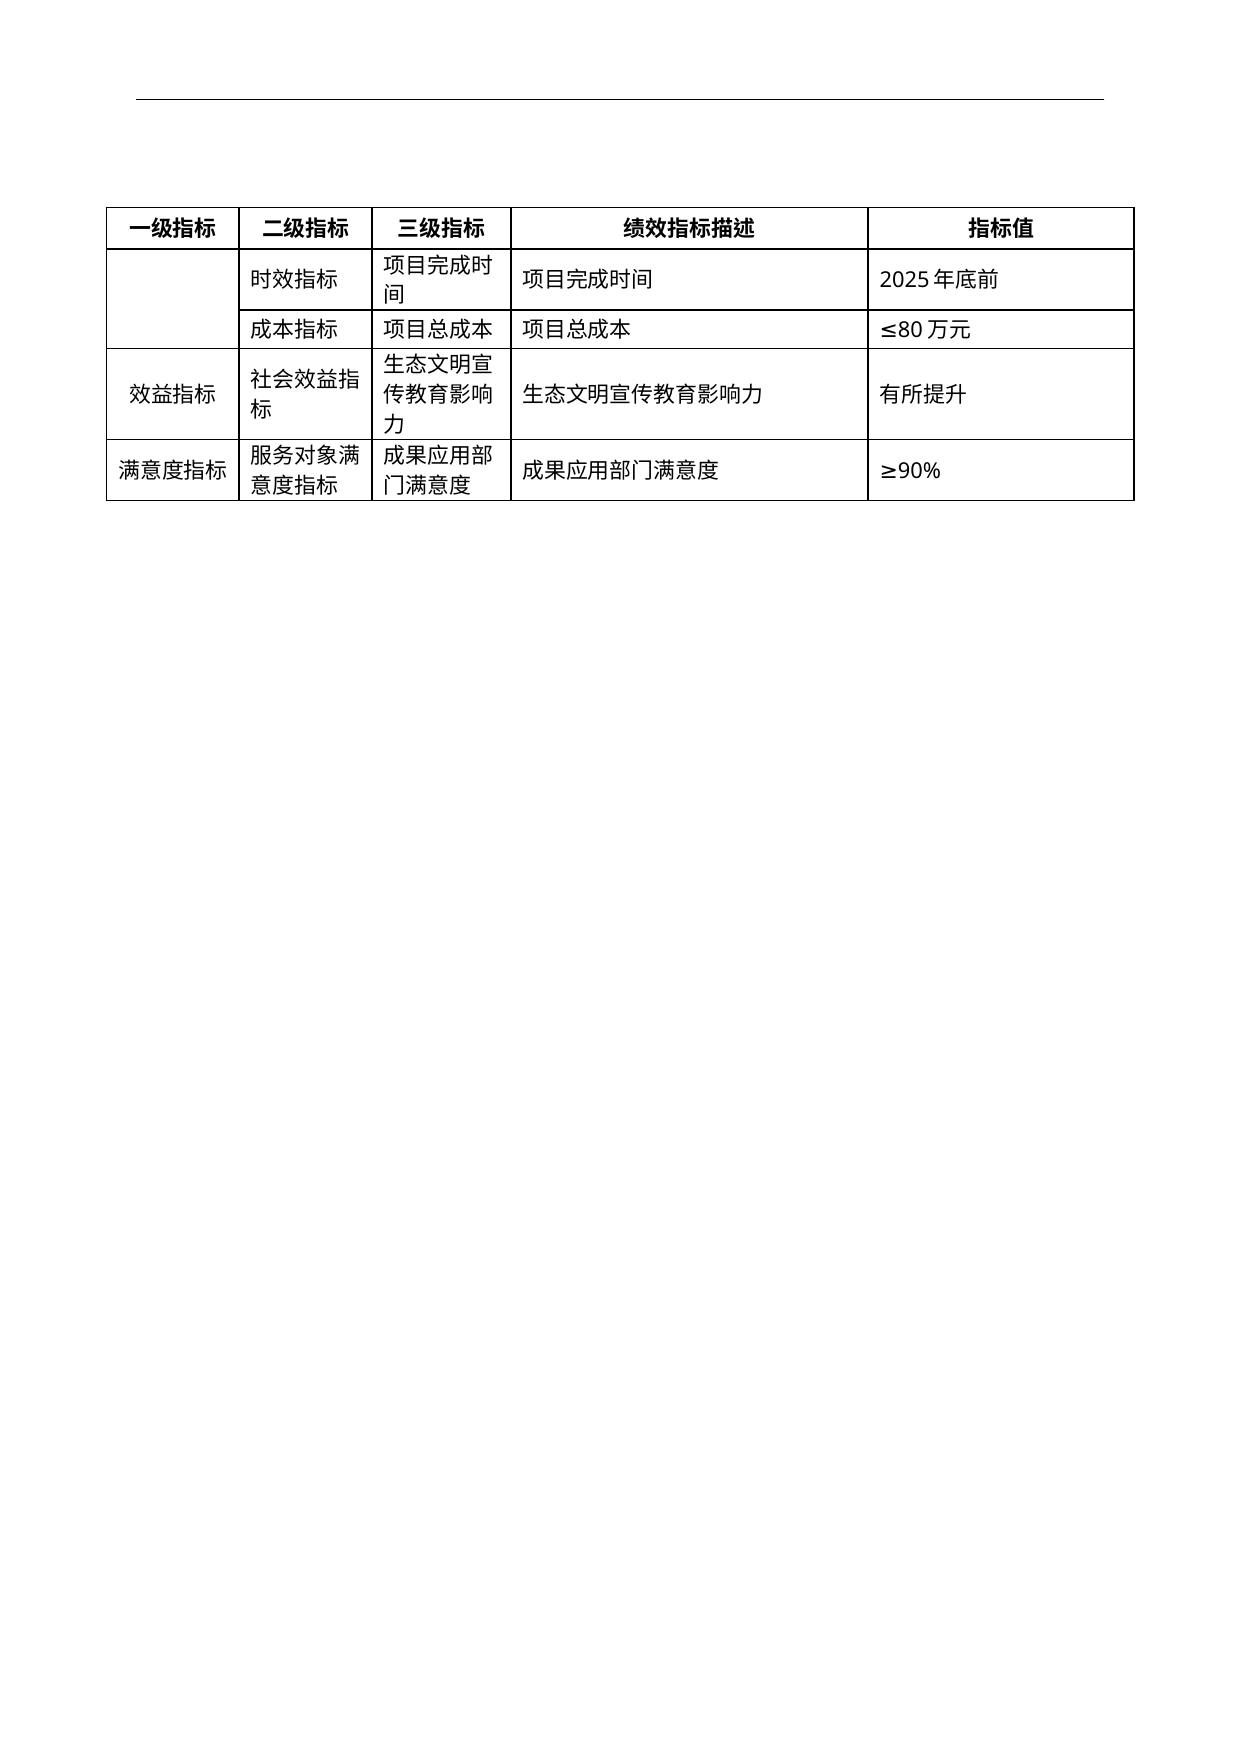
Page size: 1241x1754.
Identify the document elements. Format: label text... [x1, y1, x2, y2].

table_cell 时效指标 [240, 250, 371, 309]
table_header 指标值 [869, 208, 1133, 248]
table_cell 项目总成本 [373, 311, 510, 348]
table_header 二级指标 [240, 208, 371, 248]
table_cell 项目完成时间 [373, 250, 510, 309]
table_cell 服务对象满意度指标 [240, 440, 371, 500]
table_cell 成果应用部门满意度 [512, 440, 867, 500]
table_cell ≤80万元 [869, 311, 1133, 348]
table_cell 成果应用部门满意度 [373, 440, 510, 500]
table_cell ≥90% [869, 440, 1133, 500]
table_cell 项目总成本 [512, 311, 867, 348]
table_cell 效益指标 [107, 349, 238, 438]
table_cell 满意度指标 [107, 440, 238, 500]
table_cell 成本指标 [240, 311, 371, 348]
table_header 一级指标 [107, 208, 238, 248]
table_cell 社会效益指标 [240, 349, 371, 438]
table_cell 生态文明宣传教育影响力 [373, 349, 510, 438]
table_cell 生态文明宣传教育影响力 [512, 349, 867, 438]
table_header 绩效指标描述 [512, 208, 867, 248]
table_cell 2025年底前 [869, 250, 1133, 309]
table_cell 项目完成时间 [512, 250, 867, 309]
table_header 三级指标 [373, 208, 510, 248]
table_cell 有所提升 [869, 349, 1133, 438]
